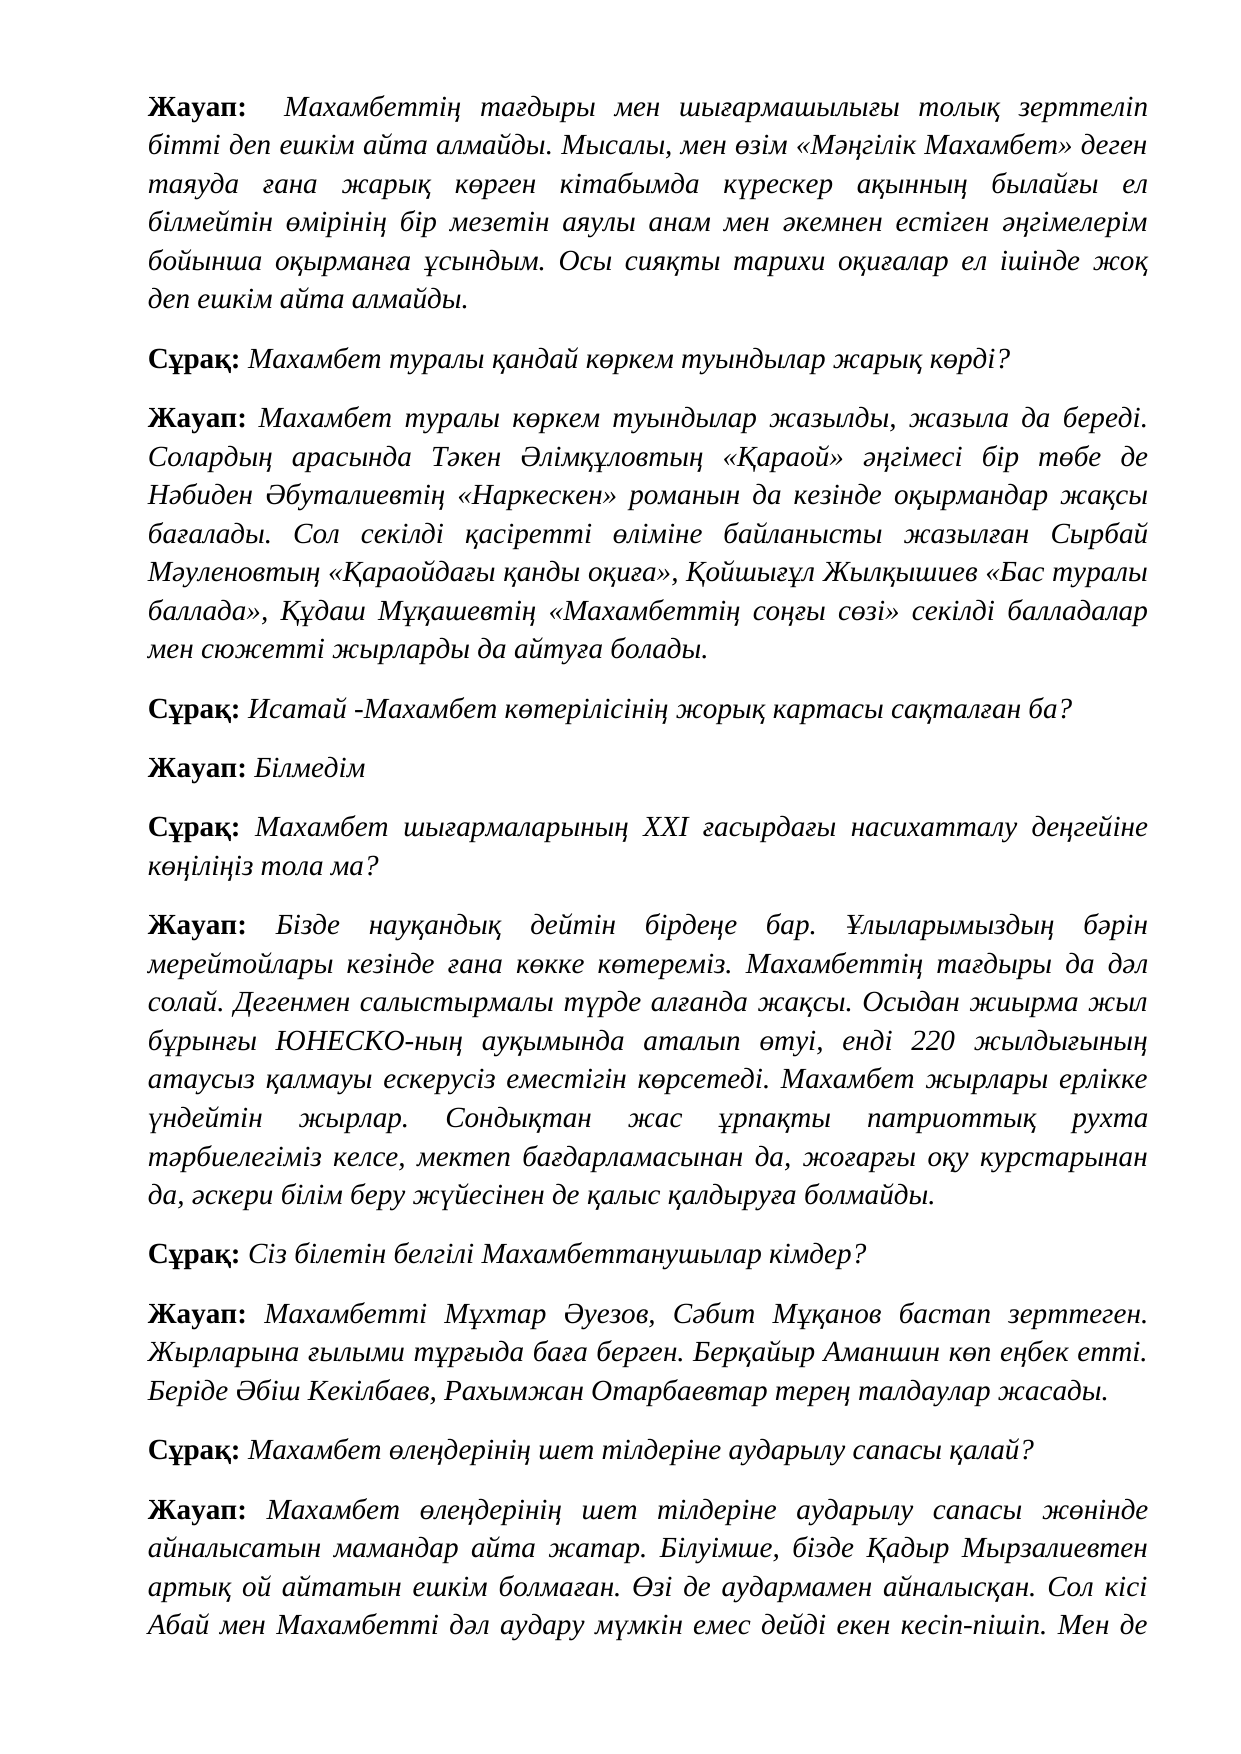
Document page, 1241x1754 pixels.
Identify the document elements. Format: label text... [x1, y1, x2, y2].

text Жауап: Махамбетті Мұхтар Әуезов, Сәбит Мұқанов бастап зерттеген. Жырларына ғылыми тұрғыда баға берген. Берқайыр Аманшин көп еңбек етті. Беріде Әбіш Кекілбаев, Рахымжан Отарбаевтар терең талдаулар жасады. [148, 1296, 1152, 1407]
text Жауап: Махамбет туралы көркем туындылар жазылды, жазыла да береді. Солардың арасында Тәкен Әлімқұловтың «Қараой» әңгімесі бір төбе де Нәбиден Әбуталиевтің «Наркескен» романын да кезінде оқырмандар жақсы бағалады. Сол секілді қасіретті өліміне байланысты жазылған Сырбай Мәуленовтың «Қараойдағы қанды оқиға», Қойшығұл Жылқышиев «Бас туралы баллада», Құдаш Мұқашевтің «Махамбеттің соңғы сөзі» секілді балладалар мен сюжетті жырларды да айтуға болады. [148, 400, 1152, 665]
text Жауап: Махамбеттің тағдыры мен шығармашылығы толық зерттеліп бітті деп ешкім айта алмайды. Мысалы, мен өзім «Мәңгілік Махамбет» деген таяуда ғана жарық көрген кітабымда күрескер ақынның былайғы ел білмейтін өмірінің бір мезетін аяулы анам мен әкемнен естіген әңгімелерім бойынша оқырманға ұсындым. Осы сияқты тарихи оқиғалар ел ішінде жоқ деп ешкім айта алмайды. [148, 89, 1152, 315]
text Сұрақ: Махамбет өлеңдерінің шет тілдеріне аударылу сапасы қалай? [148, 1432, 1152, 1466]
text Жауап: Бізде науқандық дейтін бірдеңе бар. Ұлыларымыздың бәрін мерейтойлары кезінде ғана көкке көтереміз. Махамбеттің тағдыры да дәл солай. Дегенмен салыстырмалы түрде алғанда жақсы. Осыдан жиырма жыл бұрынғы ЮНЕСКО-ның ауқымында аталып өтуі, енді 220 жылдығының атаусыз қалмауы ескерусіз еместігін көрсетеді. Махамбет жырлары ерлікке үндейтін жырлар. Сондықтан жас ұрпақты патриоттық рухта тәрбиелегіміз келсе, мектеп бағдарламасынан да, жоғарғы оқу курстарынан да, әскери білім беру жүйесінен де қалыс қалдыруға болмайды. [148, 907, 1152, 1211]
text Сұрақ: Махамбет шығармаларының ХХІ ғасырдағы насихатталу деңгейіне көңіліңіз тола ма? [148, 809, 1152, 882]
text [148, 1492, 1152, 1641]
text Жауап: Білмедім [148, 750, 1152, 784]
text Сұрақ: Сіз білетін белгілі Махамбеттанушылар кімдер? [148, 1237, 1152, 1270]
text Сұрақ: Махамбет туралы қандай көркем туындылар жарық көрді? [148, 341, 1152, 374]
text Сұрақ: Исатай -Махамбет көтерілісінің жорық картасы сақталған ба? [148, 691, 1152, 724]
